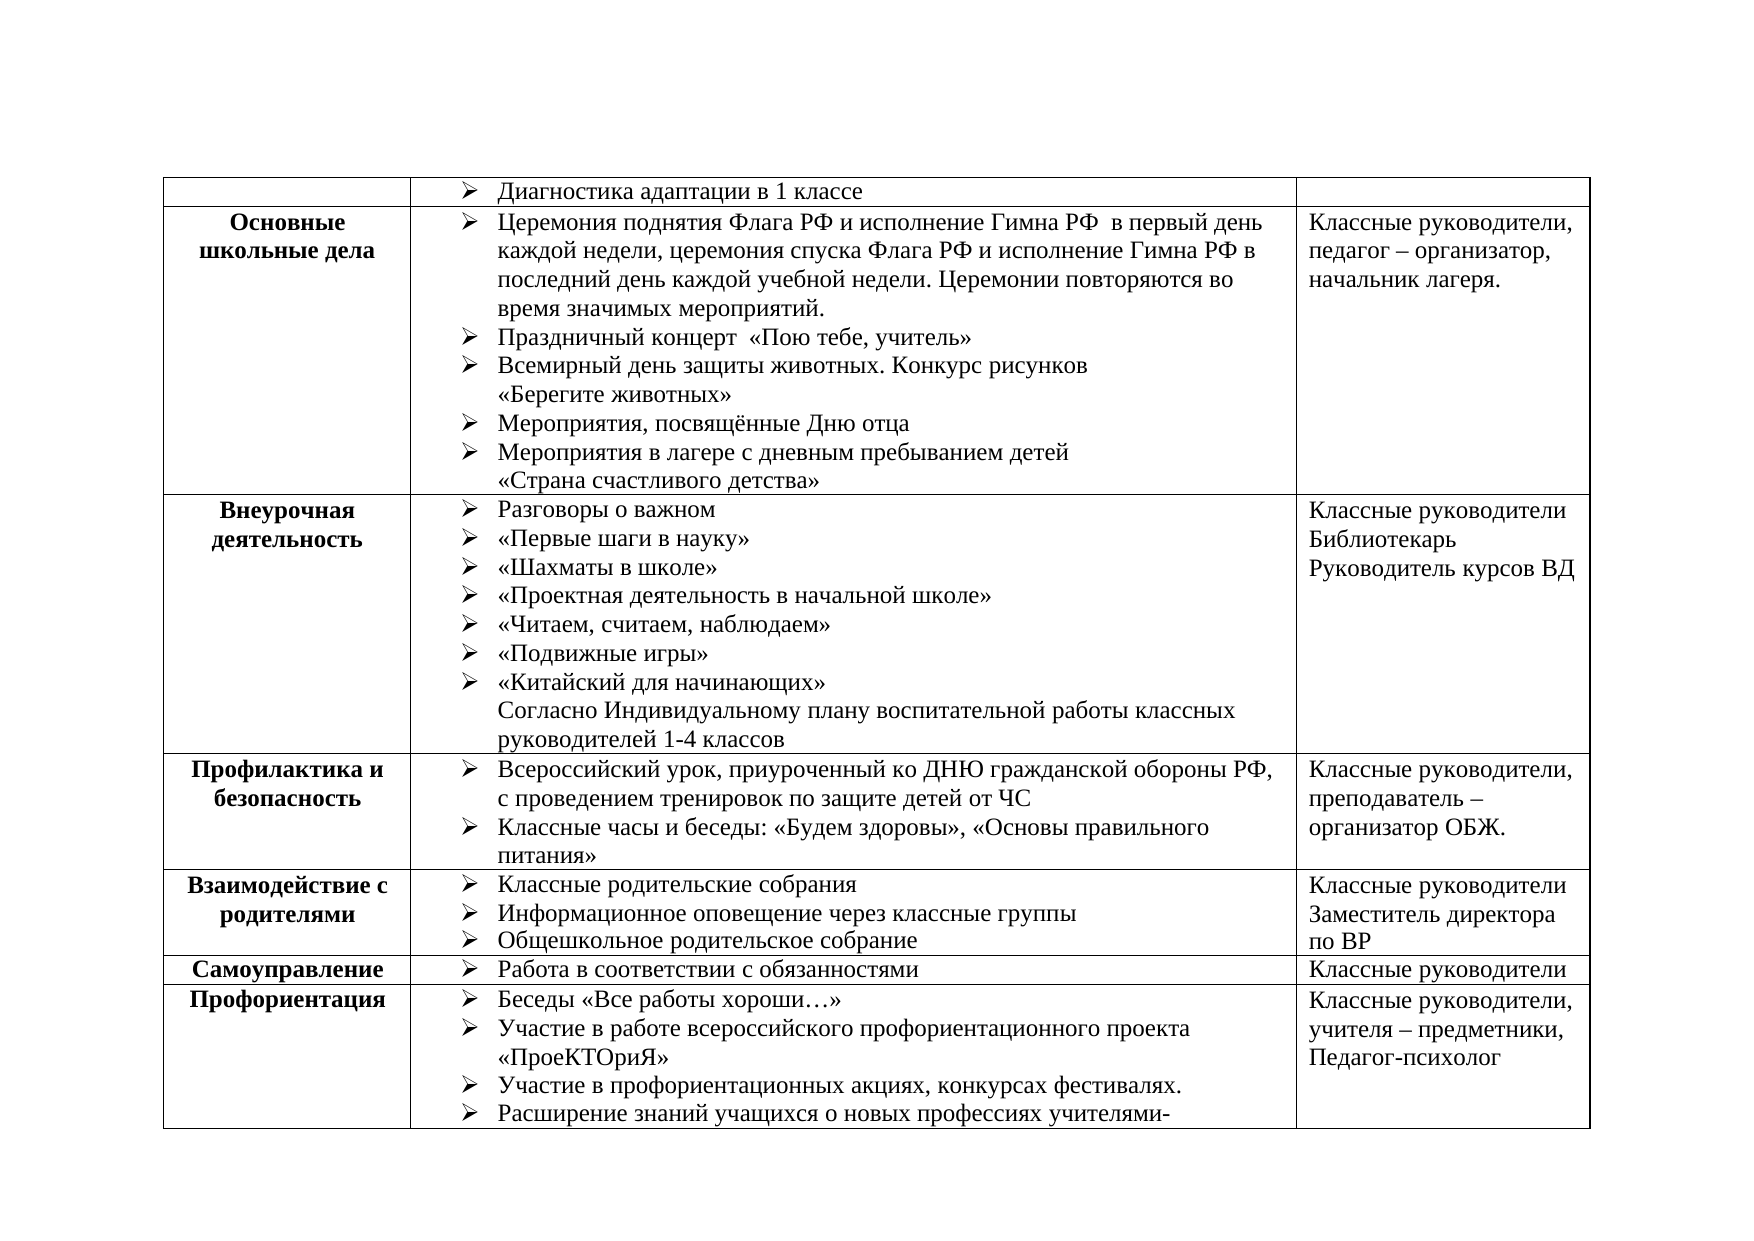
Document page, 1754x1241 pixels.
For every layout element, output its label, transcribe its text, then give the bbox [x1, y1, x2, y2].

table_cell Разговоры о важном «Первые шаги в науку» «Шахматы в школе» «Проектная деятельность в начальной школе» «Читаем, считаем, наблюдаем» «Подвижные игры» «Китайский для начинающих» Согласно Индивидуальному плану воспитательной работы классных руководителей 1-4 классов [411, 495, 1296, 753]
table_header [1297, 178, 1589, 206]
table_cell Классные руководители, учителя – предметники, Педагог-психолог [1297, 985, 1589, 1128]
table_cell Основные школьные дела [164, 207, 410, 494]
table_cell Классные руководители, педагог – организатор, начальник лагеря. [1297, 207, 1589, 494]
table_cell Классные руководители [1297, 956, 1589, 984]
table_cell Классные руководители Заместитель директора по ВР [1297, 870, 1589, 955]
table_header Диагностика адаптации в 1 классе [411, 178, 1296, 206]
table_cell Классные родительские собрания Информационное оповещение через классные группы Общешкольное родительское собрание [411, 870, 1296, 955]
table_cell Самоуправление [164, 956, 410, 984]
table_cell Работа в соответствии с обязанностями [411, 956, 1296, 984]
table_cell Церемония поднятия Флага РФ и исполнение Гимна РФ в первый день каждой недели, церемония спуска Флага РФ и исполнение Гимна РФ в последний день каждой учебной недели. Церемонии повторяются во время значимых мероприятий. Праздничный концерт «Пою тебе, учитель» Всемирный день защиты животных. Конкурс рисунков «Берегите животных» Мероприятия, посвящённые Дню отца Мероприятия в лагере с дневным пребыванием детей «Страна счастливого детства» [411, 207, 1296, 494]
table_cell Классные руководители, преподаватель – организатор ОБЖ. [1297, 754, 1589, 869]
table_cell Классные руководители Библиотекарь Руководитель курсов ВД [1297, 495, 1589, 753]
table_header [164, 178, 410, 206]
table_cell Внеурочная деятельность [164, 495, 410, 753]
table_cell Всероссийский урок, приуроченный ко ДНЮ гражданской обороны РФ, с проведением тренировок по защите детей от ЧС Классные часы и беседы: «Будем здоровы», «Основы правильного питания» [411, 754, 1296, 869]
table_cell Беседы «Все работы хороши…» Участие в работе всероссийского профориентационного проекта «ПроеКТОриЯ» Участие в профориентационных акциях, конкурсах фестивалях. Расширение знаний учащихся о новых профессиях учителями- [411, 985, 1296, 1128]
table_cell Взаимодействие с родителями [164, 870, 410, 955]
table_cell Профориентация [164, 985, 410, 1128]
table_cell Профилактика и безопасность [164, 754, 410, 869]
